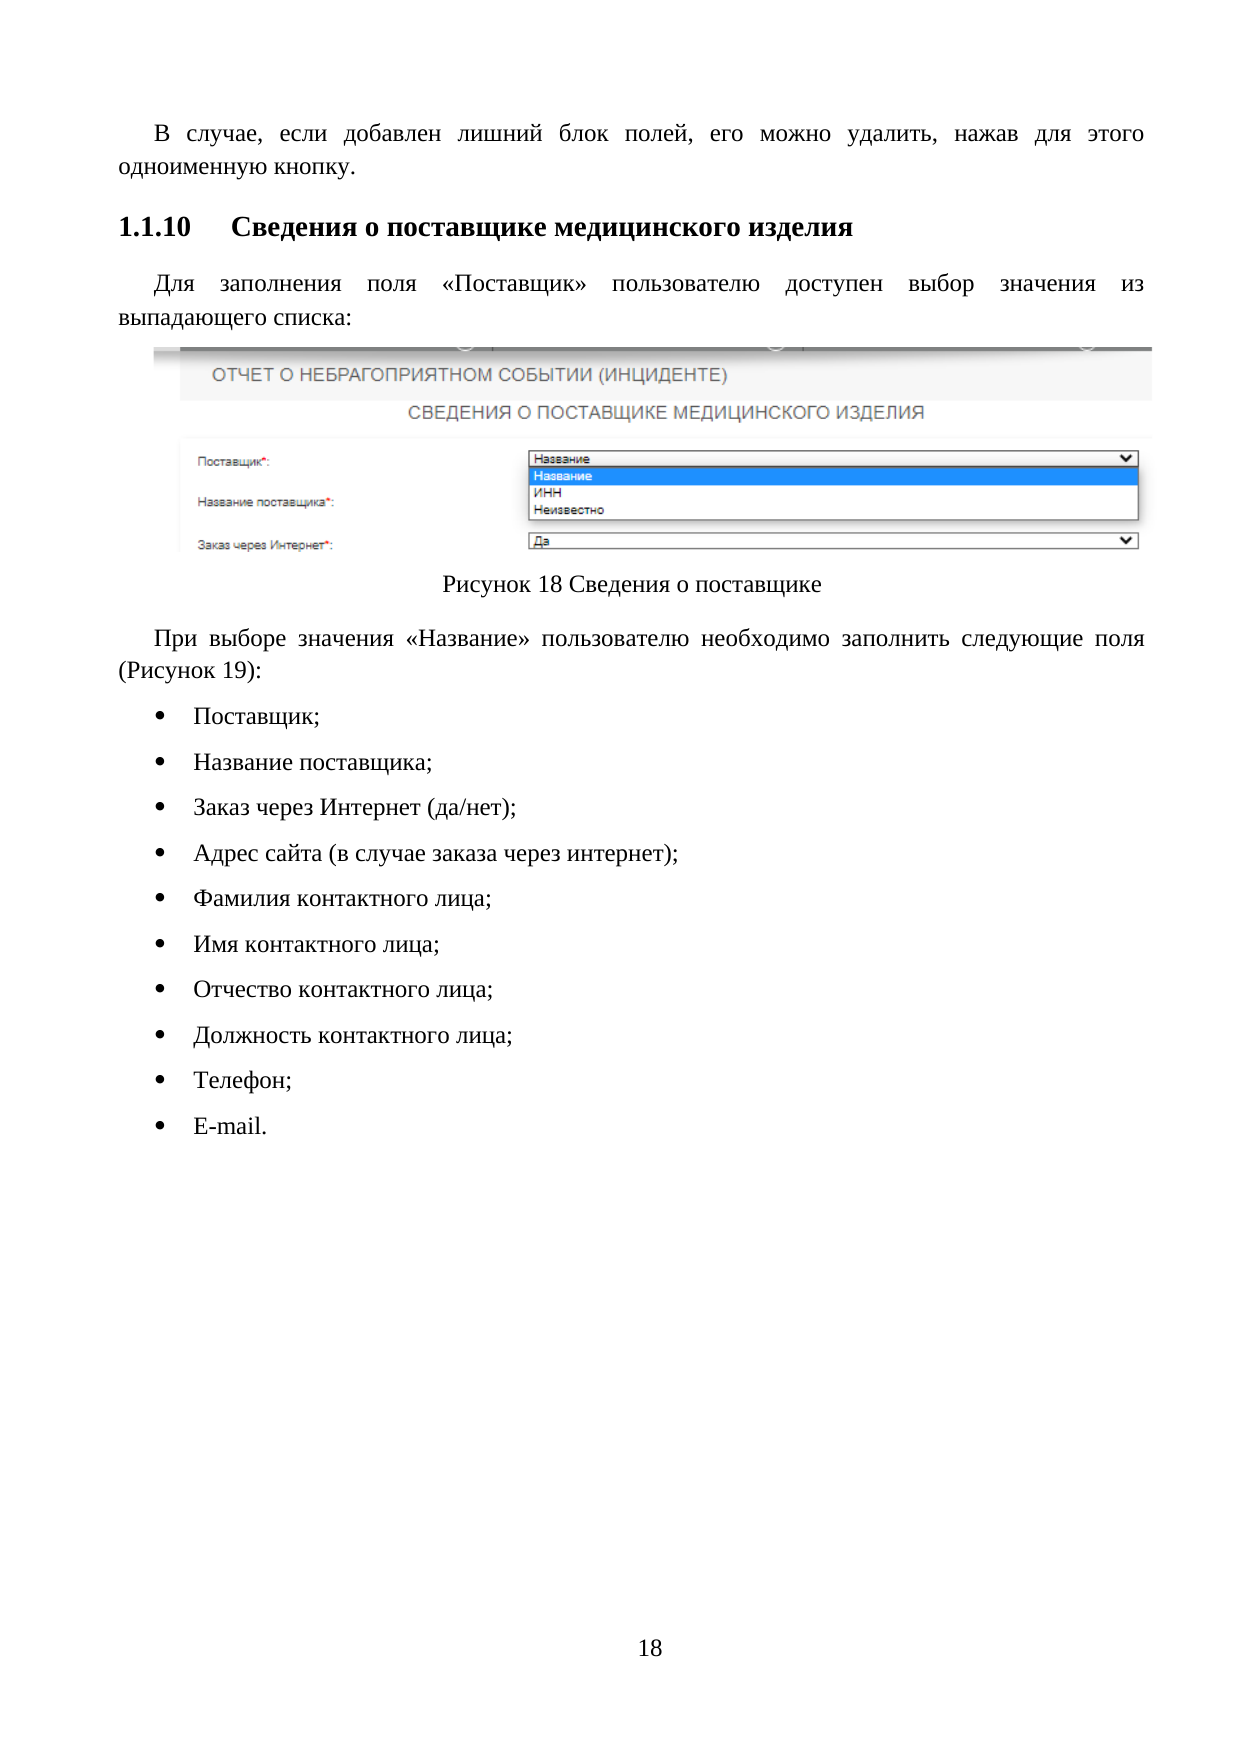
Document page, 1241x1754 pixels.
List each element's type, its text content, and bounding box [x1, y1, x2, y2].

text Рисунок 18 Сведения о поставщике [118, 569, 1146, 598]
text В случае, если добавлен лишний блок полей, его можно удалить, нажав для этого одноименную кнопку. [118, 118, 1146, 180]
list E-mail. [156, 1111, 1146, 1139]
list Должность контактного лица; [156, 1020, 1146, 1048]
text При выборе значения «Название» пользователю необходимо заполнить следующие поля (Рисунок 19): [118, 623, 1146, 684]
picture [153, 347, 1182, 552]
text Сведения о поставщике медицинского изделия [118, 209, 1146, 243]
list Заказ через Интернет (да/нет); [156, 792, 1146, 821]
list Поставщик; [156, 701, 1146, 730]
text Для заполнения поля «Поставщик» пользователю доступен выбор значения из выпадающего списка: [118, 268, 1146, 330]
list Отчество контактного лица; [156, 974, 1146, 1003]
list Имя контактного лица; [156, 929, 1146, 957]
list Название поставщика; [156, 747, 1146, 775]
list Адрес сайта (в случае заказа через интернет); [156, 838, 1146, 866]
list Фамилия контактного лица; [156, 883, 1146, 912]
list Телефон; [156, 1065, 1146, 1094]
